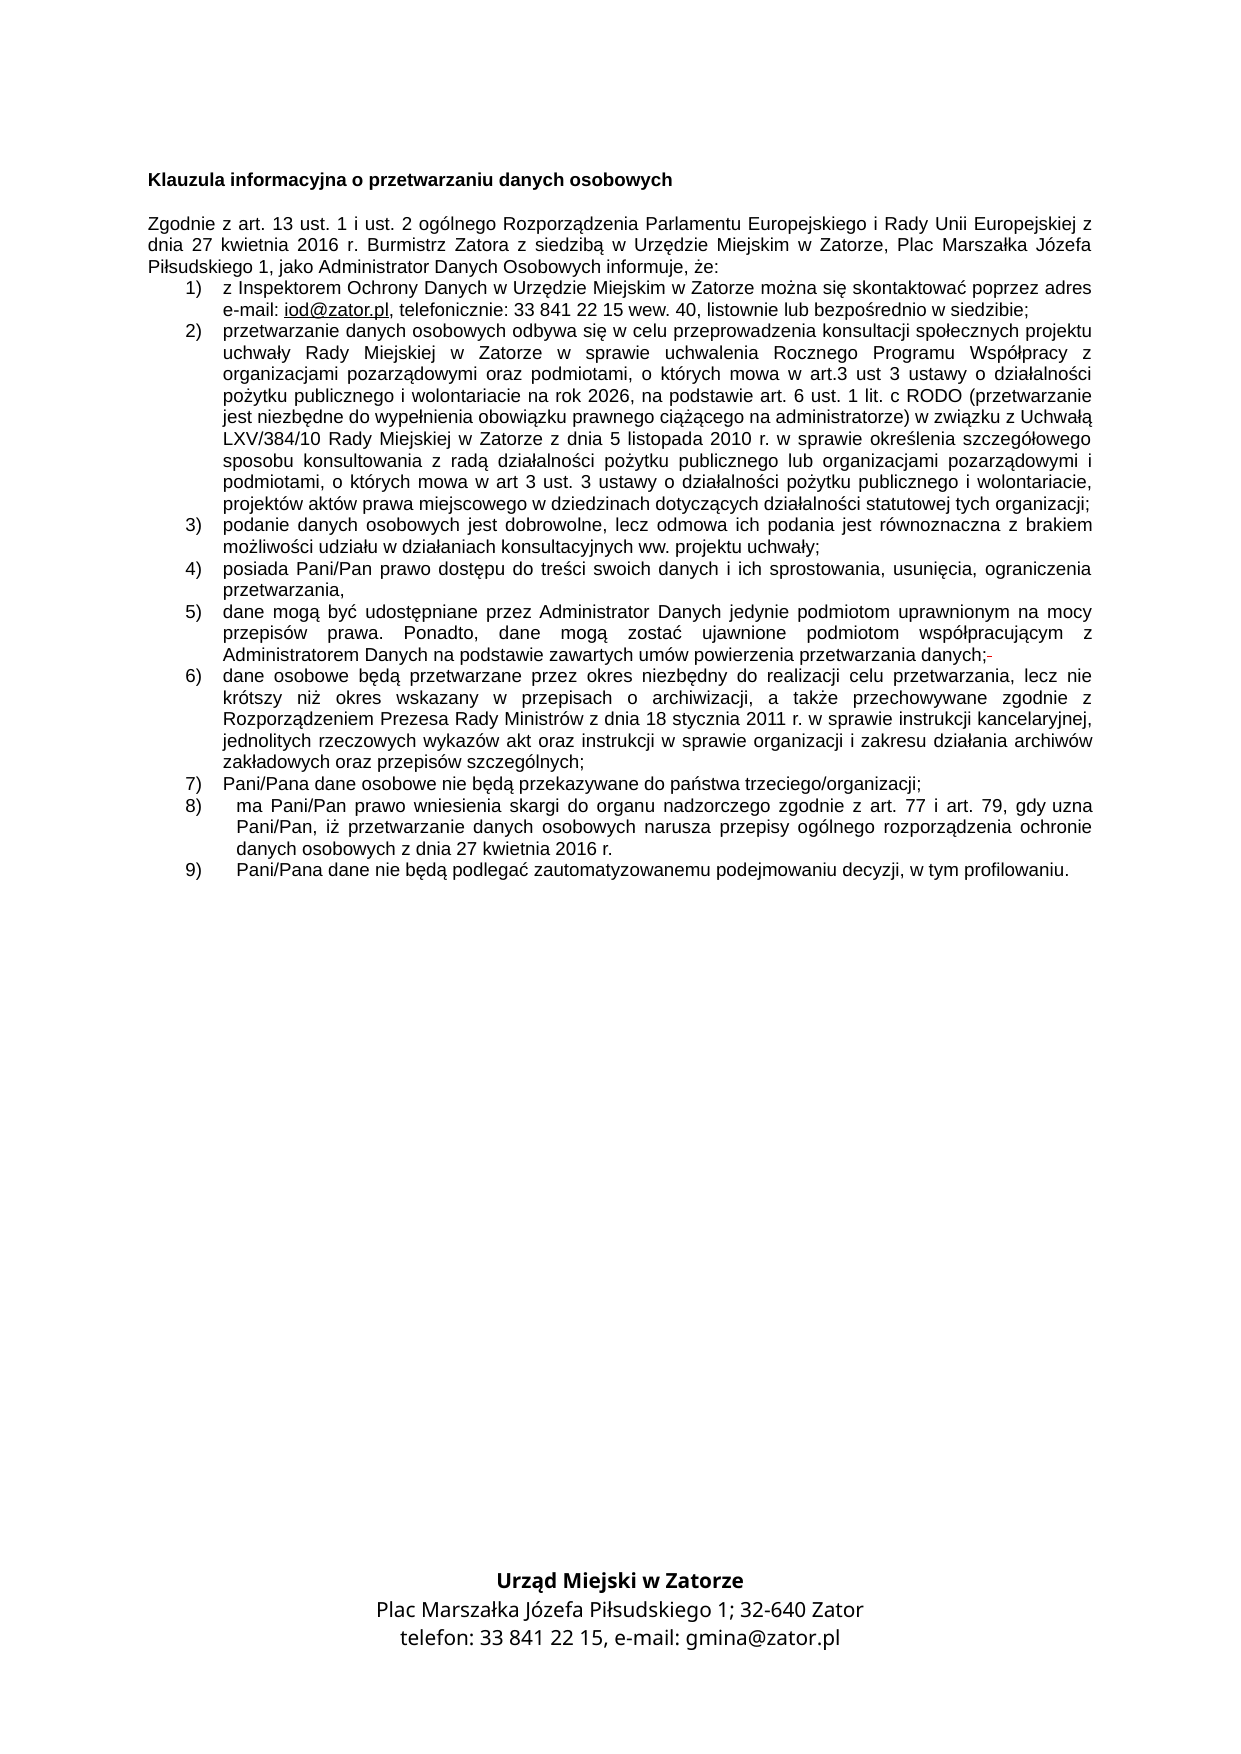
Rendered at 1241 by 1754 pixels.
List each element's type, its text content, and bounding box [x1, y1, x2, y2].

list ma Pani/Pan prawo wniesienia skargi do organu nadzorczego zgodnie z art. 77 i art. 79, gdy uzna Pani/Pan, iż przetwarzanie danych osobowych narusza przepisy ogólnego rozporządzenia ochronie danych osobowych z dnia 27 kwietnia 2016 r. [185, 794, 1093, 859]
list z Inspektorem Ochrony Danych w Urzędzie Miejskim w Zatorze można się skontaktować poprzez adres e-mail: iod@zator.pl, telefonicznie: 33 841 22 15 wew. 40, listownie lub bezpośrednio w siedzibie; [185, 277, 1093, 320]
list dane mogą być udostępniane przez Administrator Danych jedynie podmiotom uprawnionym na mocy przepisów prawa. Ponadto, dane mogą zostać ujawnione podmiotom współpracującym z Administratorem Danych na podstawie zawartych umów powierzenia przetwarzania danych; [185, 600, 1093, 665]
text Klauzula informacyjna o przetwarzaniu danych osobowych [148, 169, 1093, 191]
list Pani/Pana dane osobowe nie będą przekazywane do państwa trzeciego/organizacji; [185, 773, 1093, 794]
list przetwarzanie danych osobowych odbywa się w celu przeprowadzenia konsultacji społecznych projektu uchwały Rady Miejskiej w Zatorze w sprawie uchwalenia Rocznego Programu Współpracy z organizacjami pozarządowymi oraz podmiotami, o których mowa w art.3 ust 3 ustawy o działalności pożytku publicznego i wolontariacie na rok 2026, na podstawie art. 6 ust. 1 lit. c RODO (przetwarzanie jest niezbędne do wypełnienia obowiązku prawnego ciążącego na administratorze) w związku z Uchwałą LXV/384/10 Rady Miejskiej w Zatorze z dnia 5 listopada 2010 r. w sprawie określenia szczegółowego sposobu konsultowania z radą działalności pożytku publicznego lub organizacjami pozarządowymi i podmiotami, o których mowa w art 3 ust. 3 ustawy o działalności pożytku publicznego i wolontariacie, projektów aktów prawa miejscowego w dziedzinach dotyczących działalności statutowej tych organizacji; [185, 320, 1093, 514]
list dane osobowe będą przetwarzane przez okres niezbędny do realizacji celu przetwarzania, lecz nie krótszy niż okres wskazany w przepisach o archiwizacji, a także przechowywane zgodnie z Rozporządzeniem Prezesa Rady Ministrów z dnia 18 stycznia 2011 r. w sprawie instrukcji kancelaryjnej, jednolitych rzeczowych wykazów akt oraz instrukcji w sprawie organizacji i zakresu działania archiwów zakładowych oraz przepisów szczególnych; [185, 665, 1093, 773]
list podanie danych osobowych jest dobrowolne, lecz odmowa ich podania jest równoznaczna z brakiem możliwości udziału w działaniach konsultacyjnych ww. projektu uchwały; [185, 514, 1093, 557]
list posiada Pani/Pan prawo dostępu do treści swoich danych i ich sprostowania, usunięcia, ograniczenia przetwarzania, [185, 557, 1093, 600]
list Pani/Pana dane nie będą podlegać zautomatyzowanemu podejmowaniu decyzji, w tym profilowaniu. [185, 859, 1093, 881]
text Zgodnie z art. 13 ust. 1 i ust. 2 ogólnego Rozporządzenia Parlamentu Europejskiego i Rady Unii Europejskiej z dnia 27 kwietnia 2016 r. Burmistrz Zatora z siedzibą w Urzędzie Miejskim w Zatorze, Plac Marszałka Józefa Piłsudskiego 1, jako Administrator Danych Osobowych informuje, że: [148, 212, 1093, 277]
